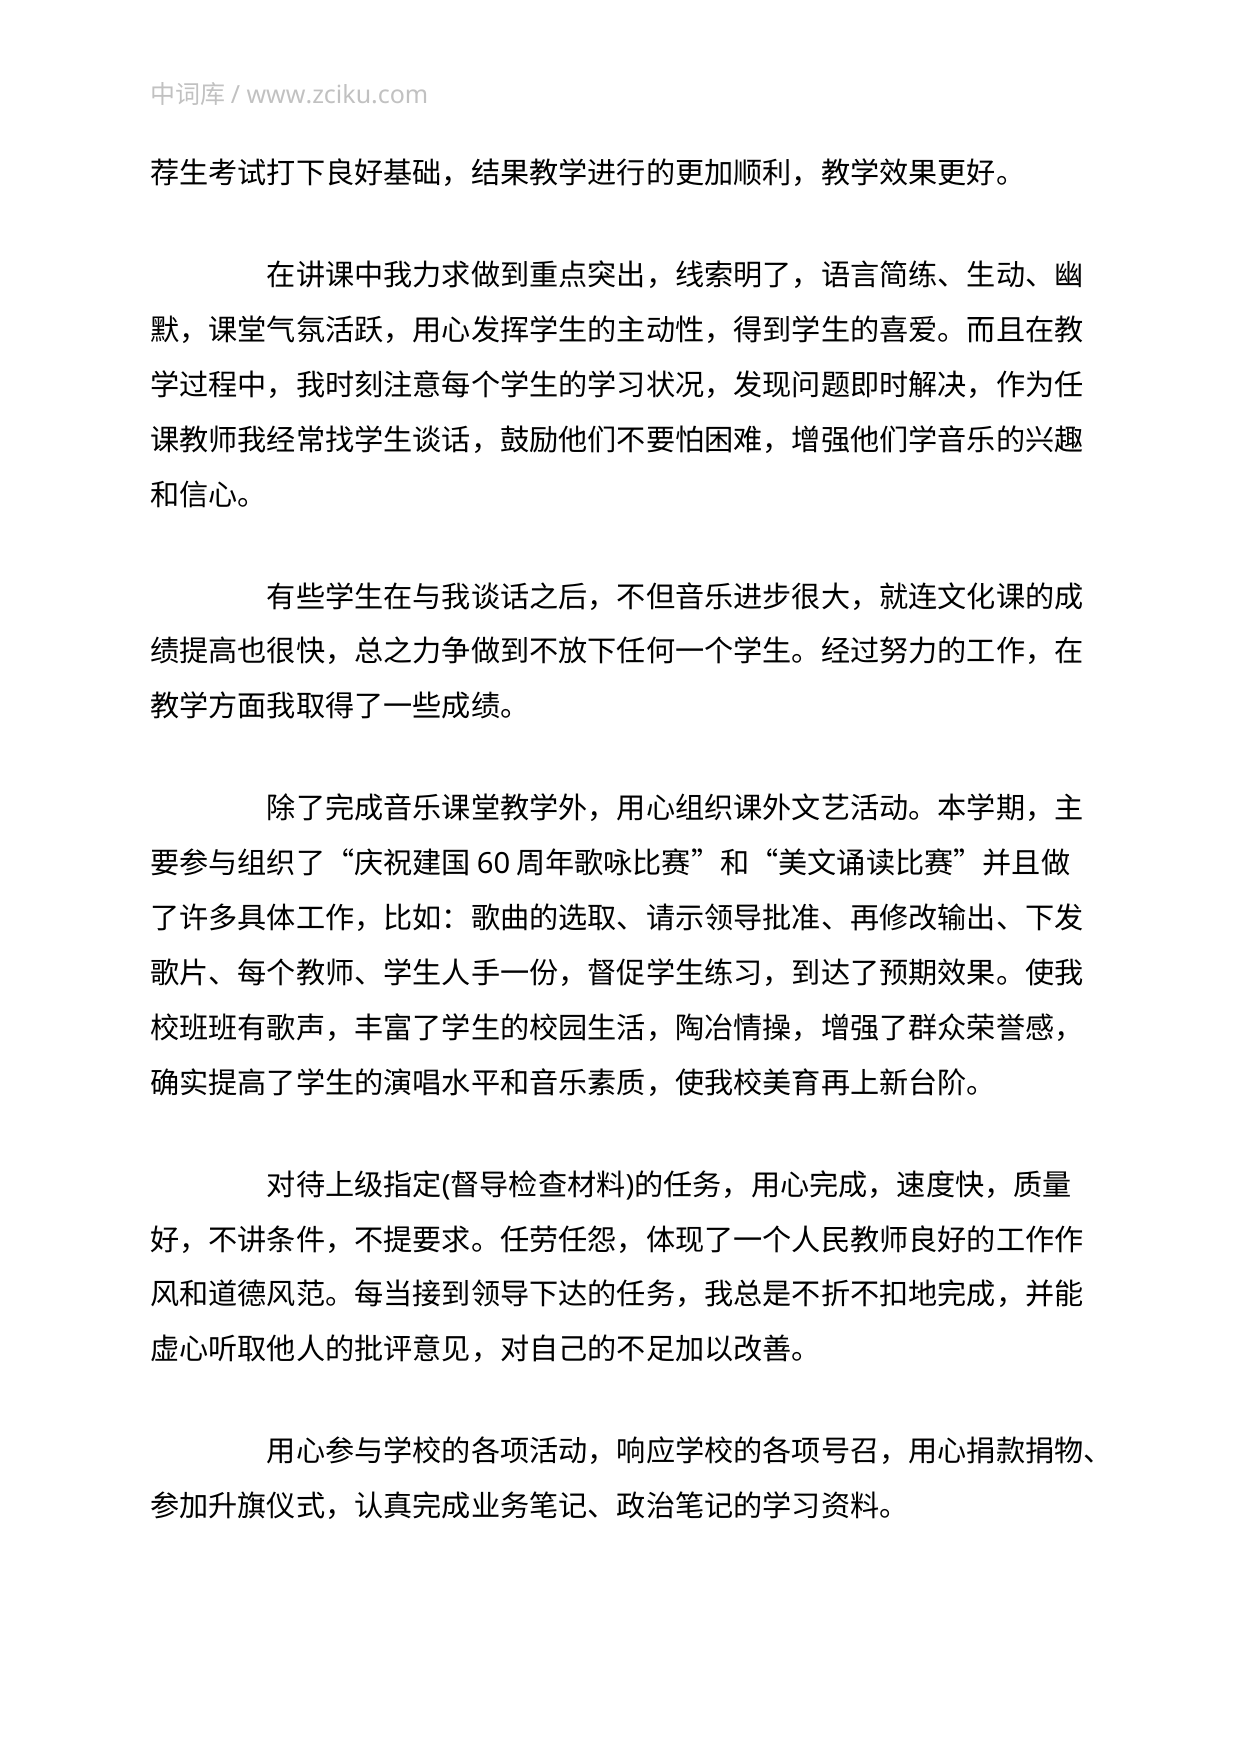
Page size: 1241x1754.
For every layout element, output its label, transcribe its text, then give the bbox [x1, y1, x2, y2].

text 除了完成音乐课堂教学外，用心组织课外文艺活动。本学期，主要参与组织了“庆祝建国60周年歌咏比赛”和“美文诵读比赛”并且做了许多具体工作，比如：歌曲的选取、请示领导批准、再修改输出、下发歌片、每个教师、学生人手一份，督促学生练习，到达了预期效果。使我校班班有歌声，丰富了学生的校园生活，陶冶情操，增强了群众荣誉感，确实提高了学生的演唱水平和音乐素质，使我校美育再上新台阶。 [150, 785, 1090, 1102]
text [150, 150, 1090, 192]
text 有些学生在与我谈话之后，不但音乐进步很大，就连文化课的成绩提高也很快，总之力争做到不放下任何一个学生。经过努力的工作，在教学方面我取得了一些成绩。 [150, 573, 1090, 725]
text 用心参与学校的各项活动，响应学校的各项号召，用心捐款捐物、参加升旗仪式，认真完成业务笔记、政治笔记的学习资料。 [150, 1428, 1090, 1525]
text 在讲课中我力求做到重点突出，线索明了，语言简练、生动、幽默，课堂气氛活跃，用心发挥学生的主动性，得到学生的喜爱。而且在教学过程中，我时刻注意每个学生的学习状况，发现问题即时解决，作为任课教师我经常找学生谈话，鼓励他们不要怕困难，增强他们学音乐的兴趣和信心。 [150, 252, 1090, 514]
text 对待上级指定(督导检查材料)的任务，用心完成，速度快，质量好，不讲条件，不提要求。任劳任怨，体现了一个人民教师良好的工作作风和道德风范。每当接到领导下达的任务，我总是不折不扣地完成，并能虚心听取他人的批评意见，对自己的不足加以改善。 [150, 1161, 1090, 1368]
